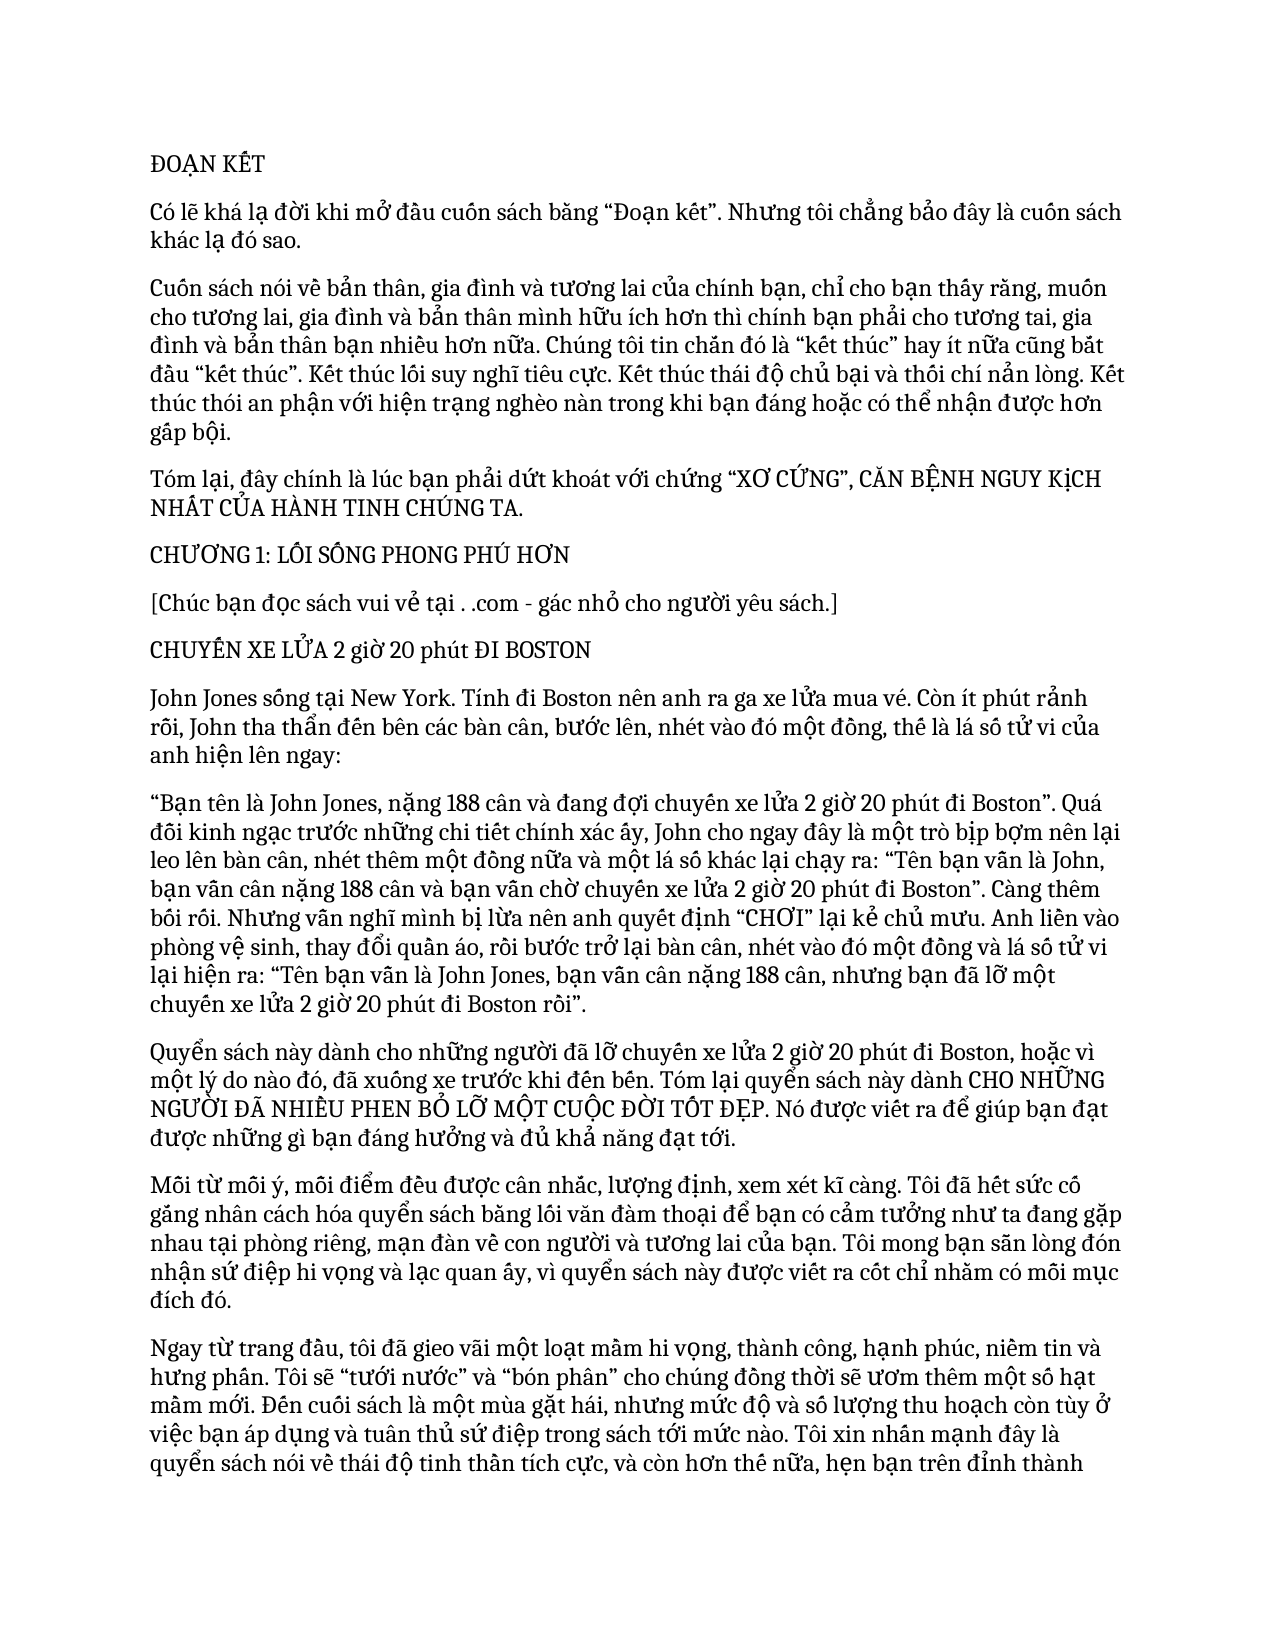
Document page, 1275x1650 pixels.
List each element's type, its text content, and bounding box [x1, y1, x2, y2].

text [150, 1334, 1125, 1477]
text Cuốn sách nói về bản thân, gia đình và tương lai của chính bạn, chỉ cho bạn thấy rằng, muốn cho tương lai, gia đình và bản thân mình hữu ích hơn thì chính bạn phải cho tương tai, gia đình và bản thân bạn nhiều hơn nữa. Chúng tôi tin chắn đó là “kết thúc” hay ít nữa cũng bắt đầu “kết thúc”. Kết thúc lối suy nghĩ tiêu cực. Kết thúc thái độ chủ bại và thối chí nản lòng. Kết thúc thói an phận với hiện trạng nghèo nàn trong khi bạn đáng hoặc có thể nhận được hơn gấp bội. [150, 274, 1125, 446]
text John Jones sống tại New York. Tính đi Boston nên anh ra ga xe lửa mua vé. Còn ít phút rảnh rỗi, John tha thẩn đến bên các bàn cân, bước lên, nhét vào đó một đồng, thế là lá số tử vi của anh hiện lên ngay: [150, 684, 1125, 770]
text CHƯƠNG 1: LỐI SỐNG PHONG PHÚ HƠN [150, 541, 1125, 570]
text Mỗi từ mỗi ý, mỗi điểm đều được cân nhắc, lượng định, xem xét kĩ càng. Tôi đã hết sức cố gắng nhân cách hóa quyển sách bằng lối văn đàm thoại để bạn có cảm tưởng như ta đang gặp nhau tại phòng riêng, mạn đàn về con người và tương lai của bạn. Tôi mong bạn sẵn lòng đón nhận sứ điệp hi vọng và lạc quan ấy, vì quyển sách này được viết ra cốt chỉ nhằm có mỗi mục đích đó. [150, 1171, 1125, 1315]
text Quyển sách này dành cho những người đã lỡ chuyến xe lửa 2 giờ 20 phút đi Boston, hoặc vì một lý do nào đó, đã xuống xe trước khi đến bến. Tóm lại quyển sách này dành CHO NHỮNG NGƯỜI ĐÃ NHIỀU PHEN BỎ LỠ MỘT CUỘC ĐỜI TỐT ĐẸP. Nó được viết ra để giúp bạn đạt được những gì bạn đáng hưởng và đủ khả năng đạt tới. [150, 1037, 1125, 1152]
text Có lẽ khá lạ đời khi mở đầu cuốn sách bằng “Đoạn kết”. Nhưng tôi chẳng bảo đây là cuốn sách khác lạ đó sao. [150, 197, 1125, 255]
text Tóm lại, đây chính là lúc bạn phải dứt khoát với chứng “XƠ CỨNG”, CĂN BỆNH NGUY KịCH NHẤT CỦA HÀNH TINH CHÚNG TA. [150, 465, 1125, 522]
text [Chúc bạn đọc sách vui vẻ tại . .com - gác nhỏ cho người yêu sách.] [150, 589, 1125, 617]
text CHUYẾN XE LỬA 2 giờ 20 phút ĐI BOSTON [150, 636, 1125, 665]
text ĐOẠN KẾT [150, 150, 1125, 179]
text “Bạn tên là John Jones, nặng 188 cân và đang đợi chuyến xe lửa 2 giờ 20 phút đi Boston”. Quá đỗi kinh ngạc trước những chi tiết chính xác ấy, John cho ngay đây là một trò bịp bợm nên lại leo lên bàn cân, nhét thêm một đồng nữa và một lá số khác lại chạy ra: “Tên bạn vẫn là John, bạn vẫn cân nặng 188 cân và bạn vẫn chờ chuyến xe lửa 2 giờ 20 phút đi Boston”. Càng thêm bối rối. Nhưng vẫn nghĩ mình bị lừa nên anh quyết định “CHƠI” lại kẻ chủ mưu. Anh liền vào phòng vệ sinh, thay đổi quần áo, rồi bước trở lại bàn cân, nhét vào đó một đồng và lá số tử vi lại hiện ra: “Tên bạn vẫn là John Jones, bạn vẫn cân nặng 188 cân, nhưng bạn đã lỡ một chuyến xe lửa 2 giờ 20 phút đi Boston rồi”. [150, 789, 1125, 1019]
